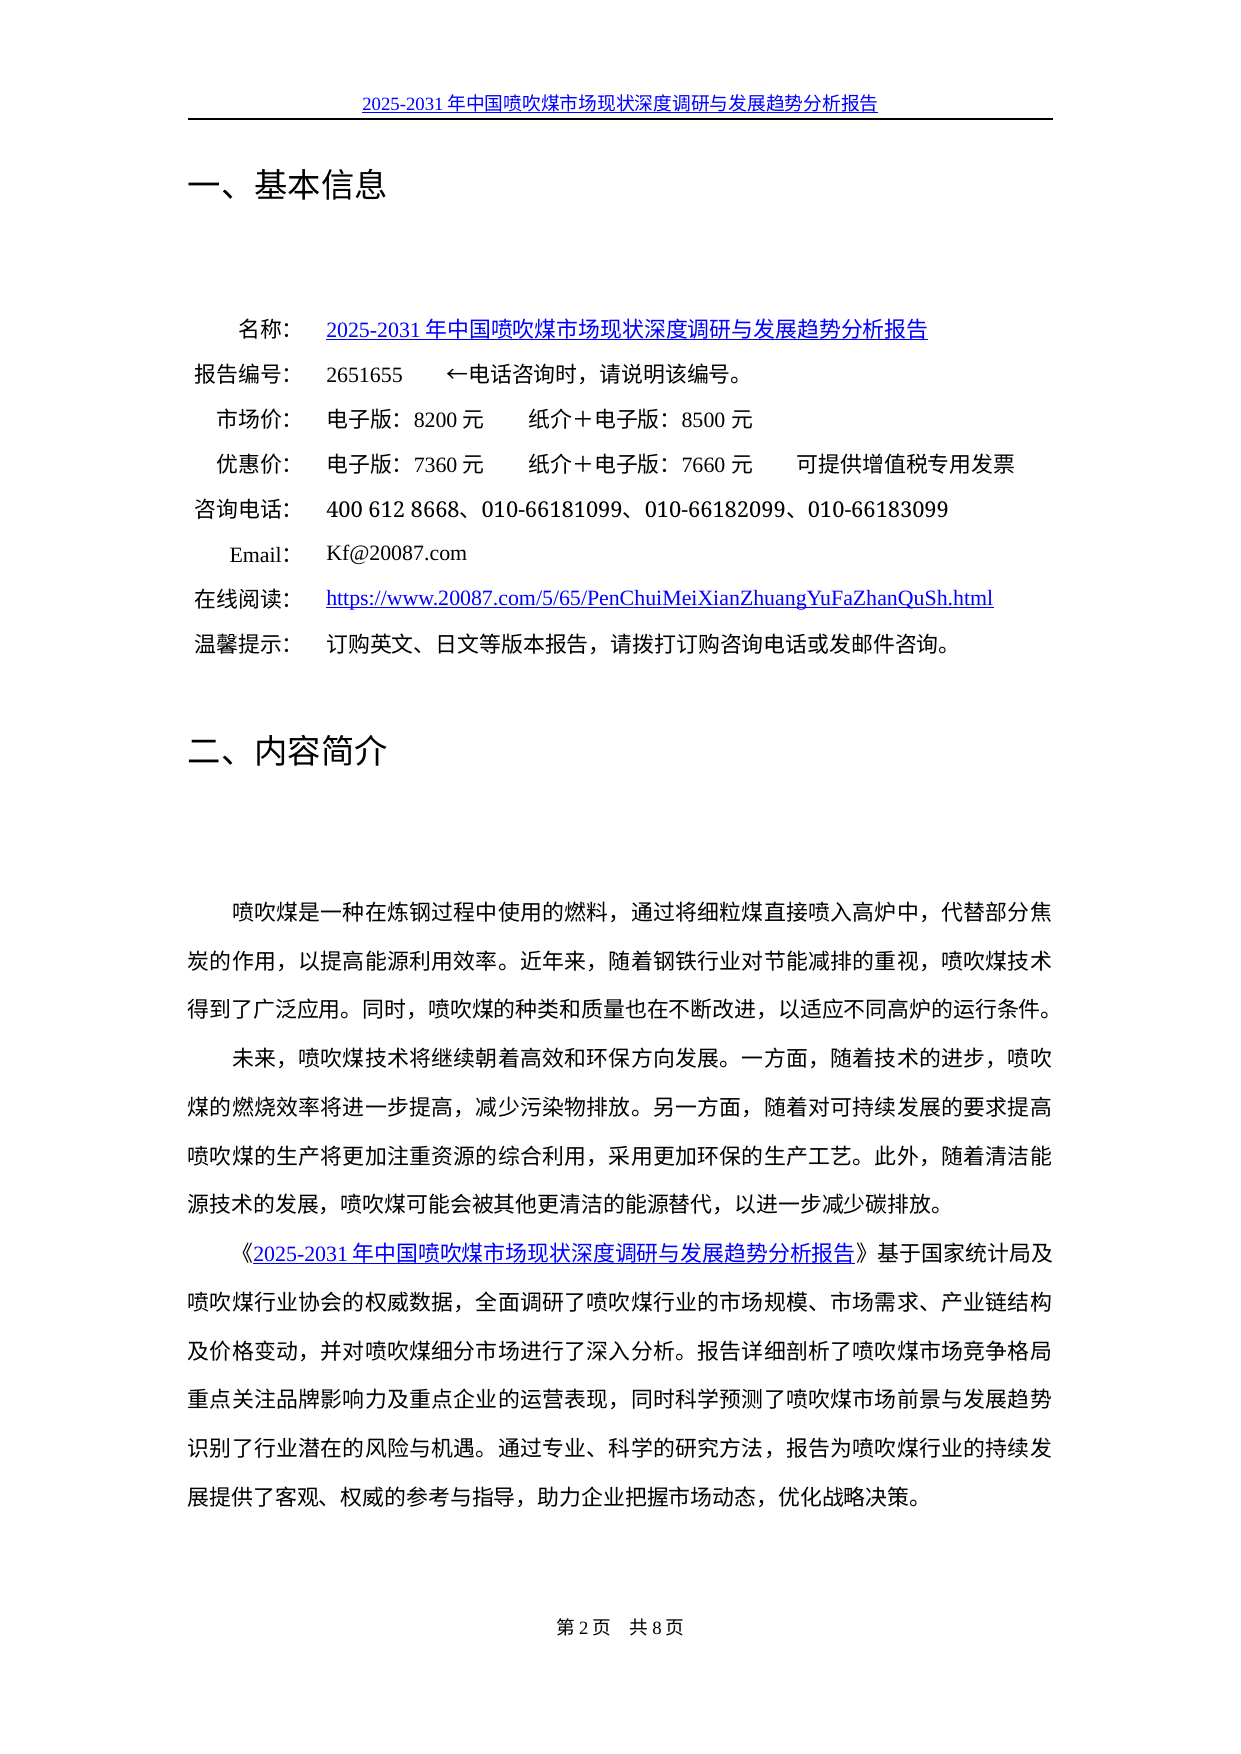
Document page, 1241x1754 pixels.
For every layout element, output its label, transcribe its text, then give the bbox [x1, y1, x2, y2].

table_cell 温馨提示： [167, 627, 315, 672]
table_cell 订购英文、日文等版本报告，请拨打订购咨询电话或发邮件咨询。 [315, 627, 1073, 672]
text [187, 894, 1053, 1512]
table_cell Kf@20087.com [315, 537, 1073, 582]
table_cell [315, 582, 1073, 627]
table_cell 400 612 8668、010-66181099、010-66182099、010-66183099 [315, 492, 1073, 537]
table_cell Email： [167, 537, 315, 582]
table_cell 市场价： [167, 402, 315, 447]
table_cell 咨询电话： [167, 492, 315, 537]
table_header 名称： [167, 312, 315, 357]
title 二、内容简介 [187, 717, 1053, 782]
table_cell 2651655 ←电话咨询时，请说明该编号。 [315, 357, 1073, 402]
table_header 2025-2031年中国喷吹煤市场现状深度调研与发展趋势分析报告 [315, 312, 1073, 357]
table_cell 在线阅读： [167, 582, 315, 627]
title 一、基本信息 [187, 150, 1053, 215]
table_cell 电子版：7360 元 纸介＋电子版：7660 元 可提供增值税专用发票 [315, 447, 1073, 492]
table_cell 报告编号： [167, 357, 315, 402]
table_cell 电子版：8200 元 纸介＋电子版：8500 元 [315, 402, 1073, 447]
table_cell 优惠价： [167, 447, 315, 492]
